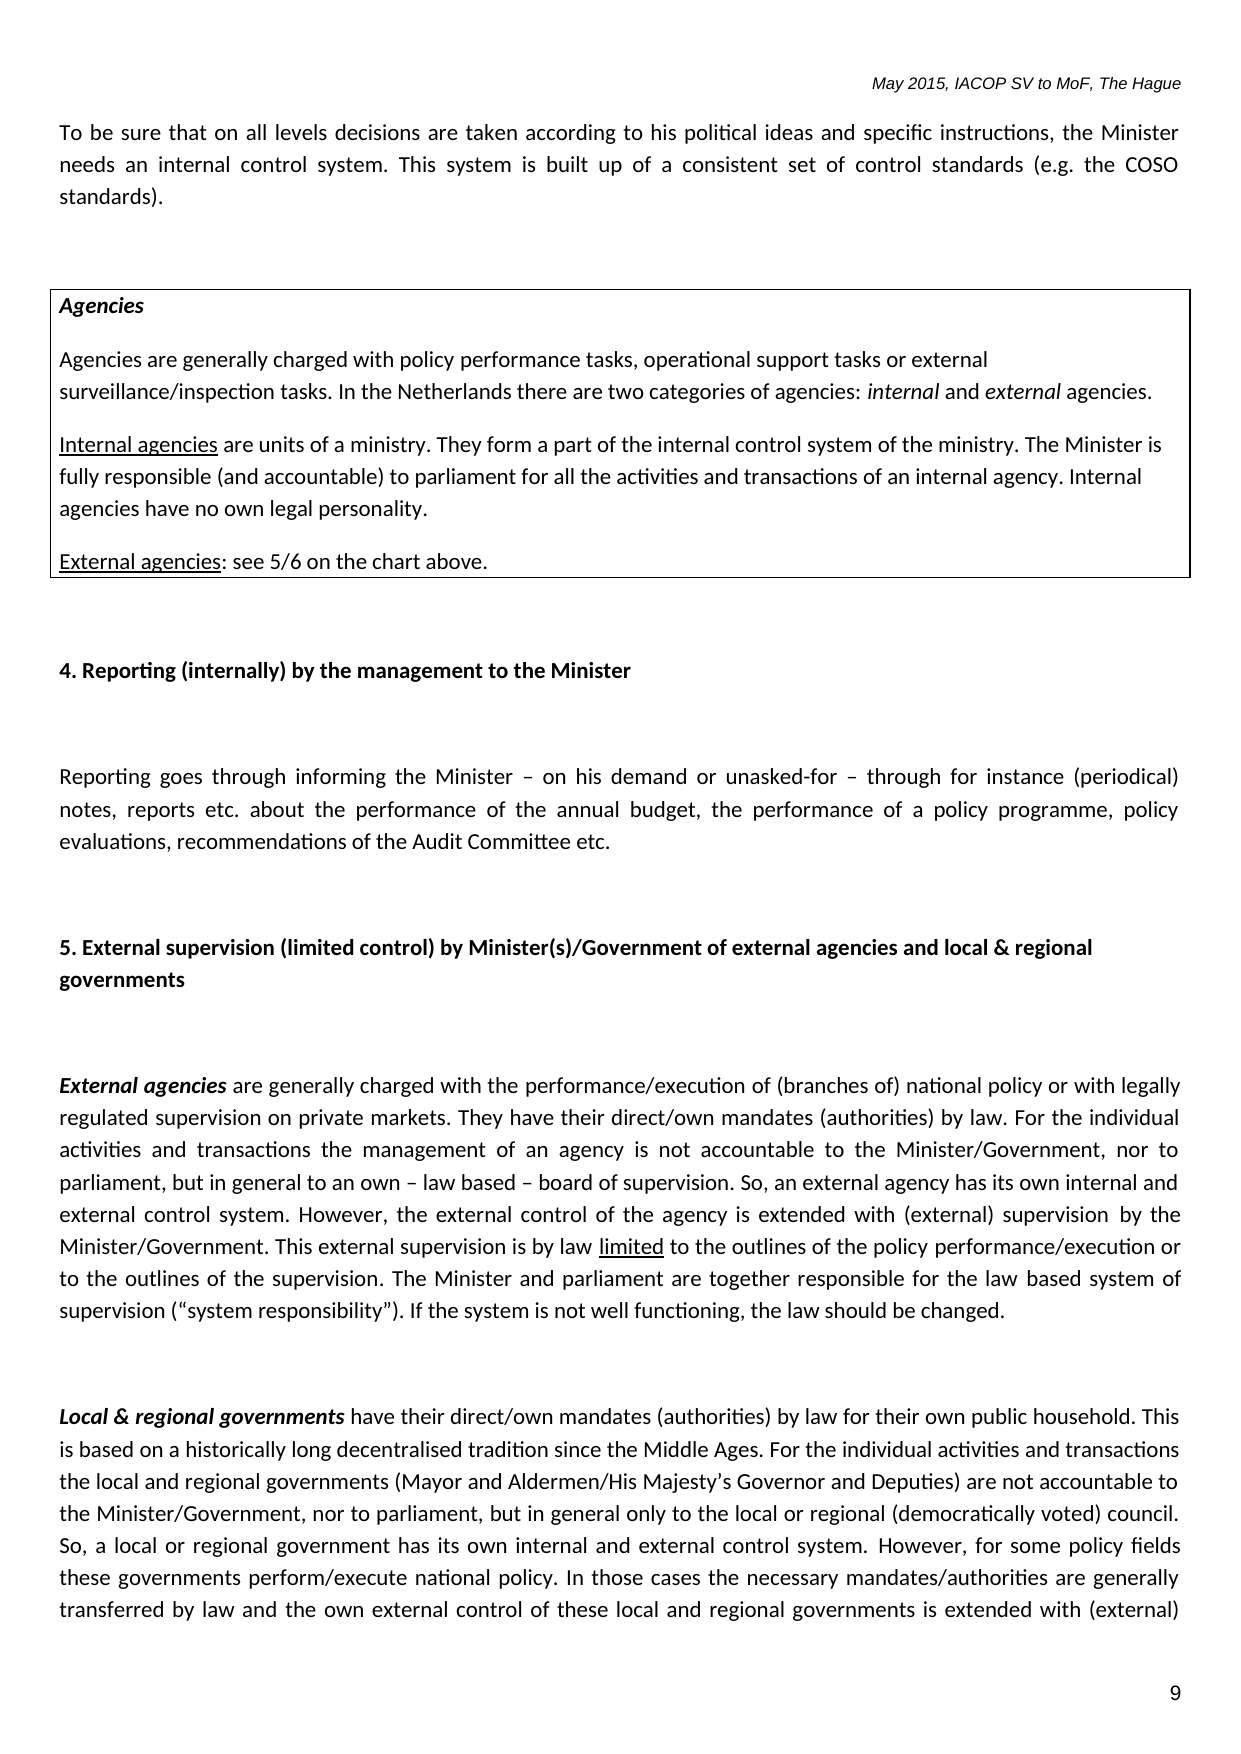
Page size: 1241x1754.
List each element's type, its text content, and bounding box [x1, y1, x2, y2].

text External agencies: see 5/6 on the chart above. [51, 544, 1189, 577]
text 5. External supervision (limited control) by Minister(s)/Government of external agencies and local & regional governments [59, 933, 1181, 993]
text External agencies are generally charged with the performance/execution of (branches of) national policy or with legally regulated supervision on private markets. They have their direct/own mandates (authorities) by law. For the individual activities and transactions the management of an agency is not accountable to the Minister/Government, nor to parliament, but in general to an own – law based – board of supervision. So, an external agency has its own internal and external control system. However, the external control of the agency is extended with (external) supervision by the Minister/Government. This external supervision is by law limited to the outlines of the policy performance/execution or to the outlines of the supervision. The Minister and parliament are together responsible for the law based system of supervision (“system responsibility”). If the system is not well functioning, the law should be changed. [59, 1071, 1181, 1324]
text Reporting goes through informing the Minister – on his demand or unasked-for – through for instance (periodical) notes, reports etc. about the performance of the annual budget, the performance of a policy programme, policy evaluations, recommendations of the Audit Committee etc. [59, 762, 1181, 855]
text To be sure that on all levels decisions are taken according to his political ideas and specific instructions, the Minister needs an internal control system. This system is built up of a consistent set of control standards (e.g. the COSO standards). [59, 118, 1181, 211]
text Agencies [51, 290, 1189, 320]
text 4. Reporting (internally) by the management to the Minister [59, 656, 1181, 684]
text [59, 1402, 1181, 1624]
text Agencies are generally charged with policy performance tasks, operational support tasks or external surveillance/inspection tasks. In the Netherlands there are two categories of agencies: internal and external agencies. [51, 342, 1189, 405]
text Internal agencies are units of a ministry. They form a part of the internal control system of the ministry. The Minister is fully responsible (and accountable) to parliament for all the activities and transactions of an internal agency. Internal agencies have no own legal personality. [51, 427, 1189, 522]
